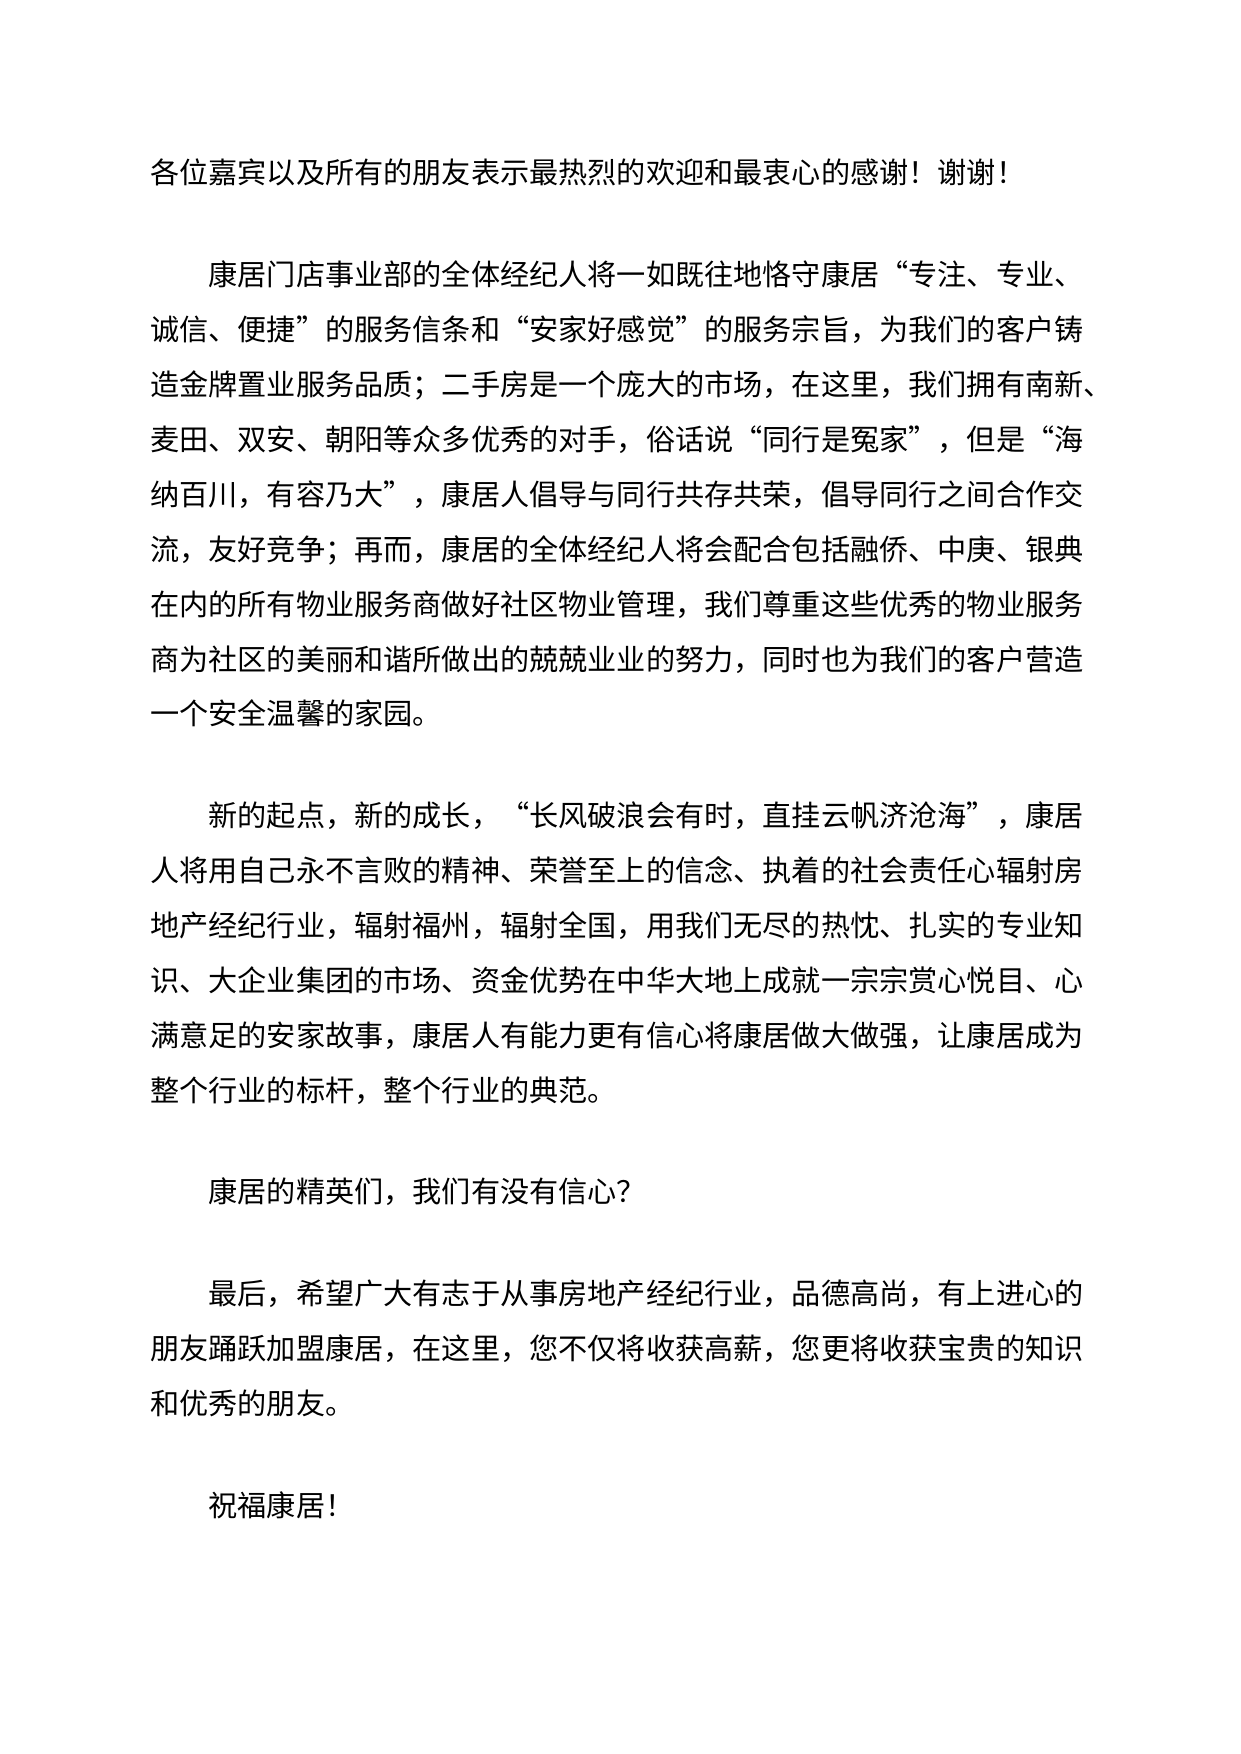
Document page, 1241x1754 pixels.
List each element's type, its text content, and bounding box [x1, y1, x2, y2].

text 最后，希望广大有志于从事房地产经纪行业，品德高尚，有上进心的朋友踊跃加盟康居，在这里，您不仅将收获高薪，您更将收获宝贵的知识和优秀的朋友。 [150, 1271, 1090, 1423]
text 康居的精英们，我们有没有信心？ [150, 1169, 1090, 1211]
text 祝福康居！ [150, 1482, 1090, 1524]
text 新的起点，新的成长，“长风破浪会有时，直挂云帆济沧海”，康居人将用自己永不言败的精神、荣誉至上的信念、执着的社会责任心辐射房地产经纪行业，辐射福州，辐射全国，用我们无尽的热忱、扎实的专业知识、大企业集团的市场、资金优势在中华大地上成就一宗宗赏心悦目、心满意足的安家故事，康居人有能力更有信心将康居做大做强，让康居成为整个行业的标杆，整个行业的典范。 [150, 793, 1090, 1109]
text 康居门店事业部的全体经纪人将一如既往地恪守康居“专注、专业、诚信、便捷”的服务信条和“安家好感觉”的服务宗旨，为我们的客户铸造金牌置业服务品质；二手房是一个庞大的市场，在这里，我们拥有南新、麦田、双安、朝阳等众多优秀的对手，俗话说“同行是冤家”，但是“海纳百川，有容乃大”，康居人倡导与同行共存共荣，倡导同行之间合作交流，友好竞争；再而，康居的全体经纪人将会配合包括融侨、中庚、银典在内的所有物业服务商做好社区物业管理，我们尊重这些优秀的物业服务商为社区的美丽和谐所做出的兢兢业业的努力，同时也为我们的客户营造一个安全温馨的家园。 [150, 252, 1090, 733]
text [150, 150, 1090, 192]
